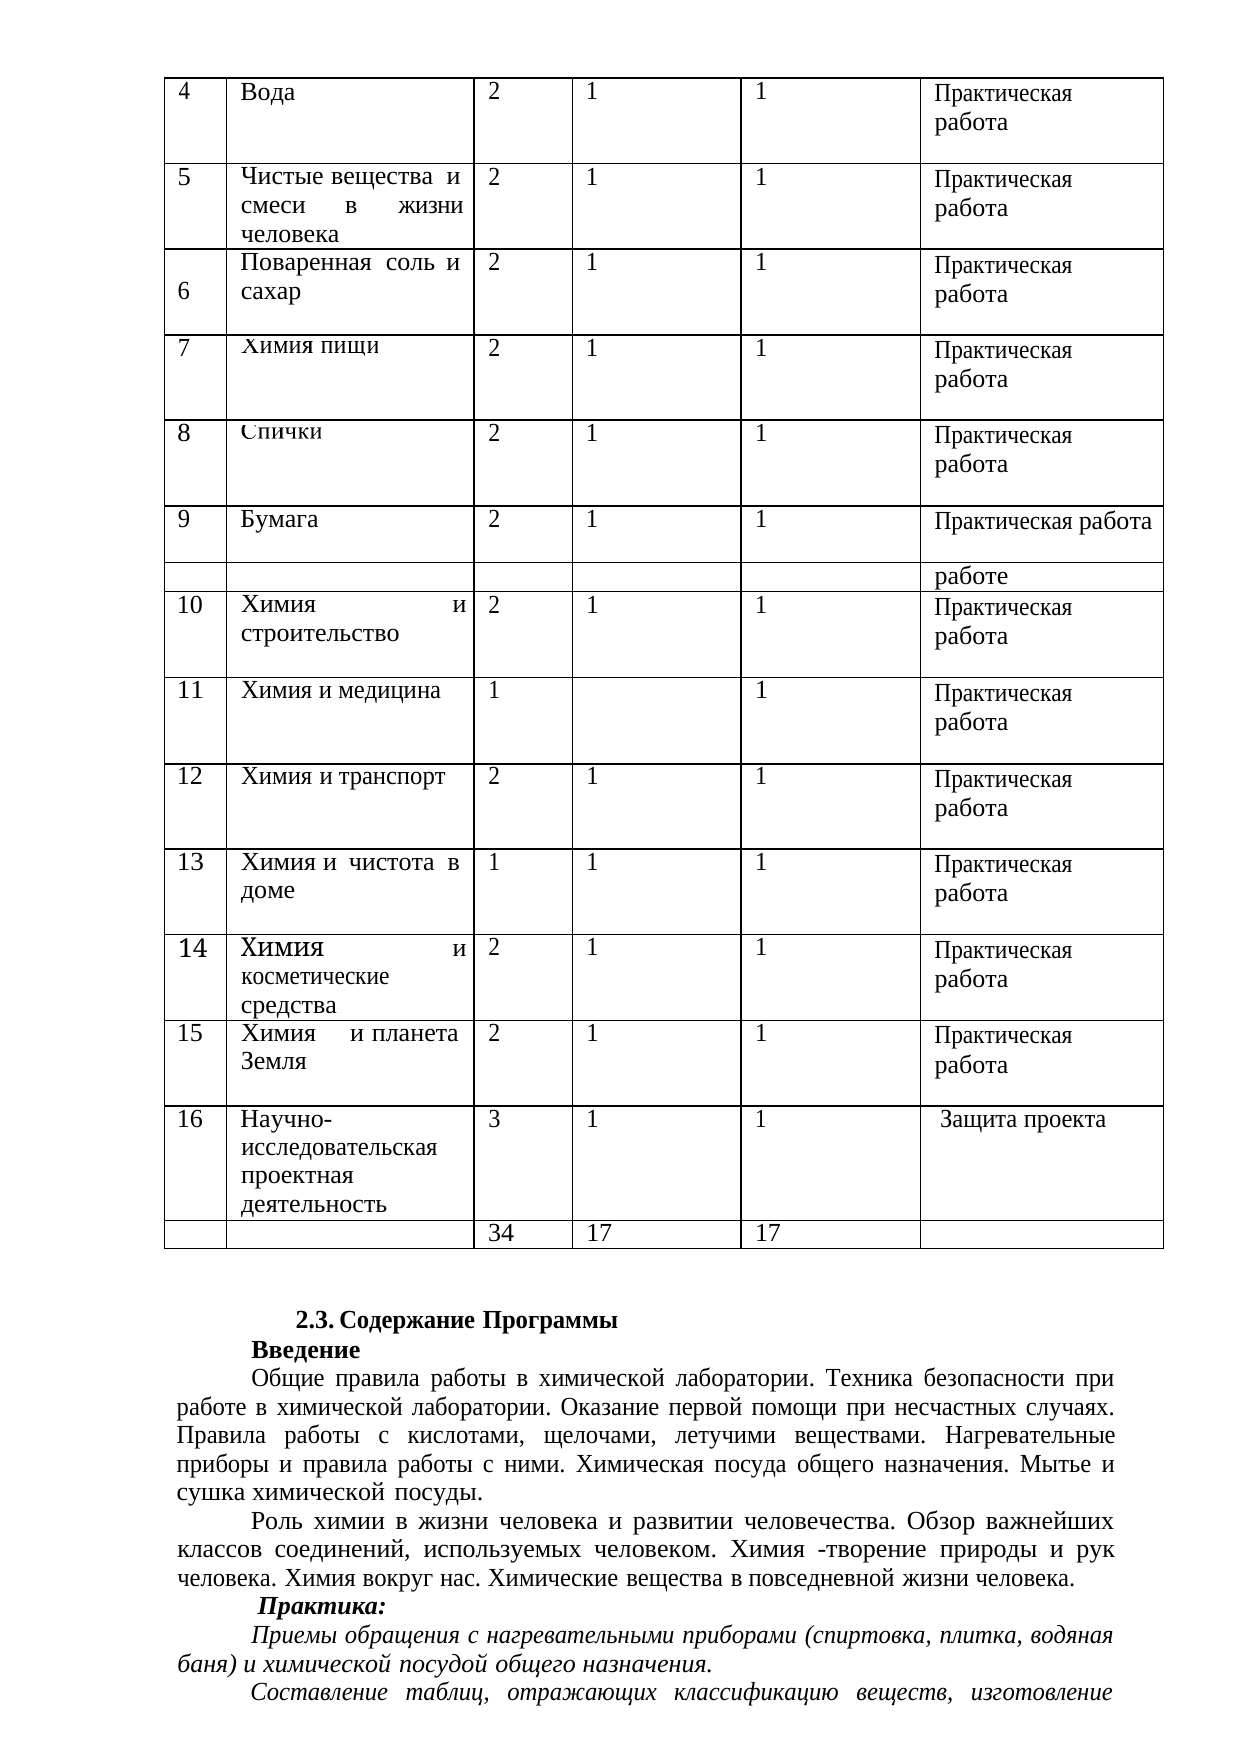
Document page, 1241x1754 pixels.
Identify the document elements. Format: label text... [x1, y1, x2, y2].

table_cell Практическая работа [921, 850, 1163, 934]
table_cell 5 [165, 164, 226, 248]
table_cell 13 [165, 850, 226, 934]
table_cell [227, 421, 473, 505]
table_cell 1 [573, 1021, 740, 1105]
table_cell 1 [742, 336, 920, 419]
table_cell Практическая работа [921, 250, 1163, 334]
table_cell Химия и строительство [227, 592, 473, 676]
table_cell Химия и косметические средства [227, 935, 473, 1019]
table_cell Бумага [227, 507, 473, 562]
table_cell 1 [573, 79, 740, 162]
table_cell 1 [742, 164, 920, 248]
table_cell [227, 1221, 473, 1248]
table_cell 15 [165, 1021, 226, 1105]
table_cell 1 [573, 336, 740, 419]
table_cell 6 [165, 250, 226, 334]
table_cell 1 [573, 421, 740, 505]
table_cell 1 [742, 250, 920, 334]
table_cell [573, 563, 740, 591]
table_cell 1 [742, 79, 920, 162]
table_cell Чистые вещества и смеси в жизни человека [227, 164, 473, 248]
table_cell Химия и планета Земля [227, 1021, 473, 1105]
table_cell Практическая работа [921, 592, 1163, 676]
table_cell 1 [742, 678, 920, 763]
text Приемы обращения с нагревательными приборами (спиртовка, плитка, водяная баня) и химической посудой общего назначения. [177, 1621, 1115, 1678]
table_cell 17 [742, 1221, 920, 1248]
table_cell Практическая работа [921, 164, 1163, 248]
table_cell [921, 1221, 1163, 1248]
table_cell 2 [475, 250, 572, 334]
text Роль химии в жизни человека и развитии человечества. Обзор важнейших классов соединений, используемых человеком. Химия -творение природы и рук человека. Химия вокруг нас. Химические вещества в повседневной жизни человека. [177, 1506, 1115, 1592]
table_cell 1 [475, 678, 572, 763]
picture [241, 425, 322, 439]
table_cell 34 [475, 1221, 572, 1248]
text Общие правила работы в химической лаборатории. Техника безопасности при работе в химической лаборатории. Оказание первой помощи при несчастных случаях. Правила работы с кислотами, щелочами, летучими веществами. Нагревательные приборы и правила работы с ними. Химическая посуда общего назначения. Мытье и сушка химической посуды. [176, 1364, 1116, 1506]
table_cell 2 [475, 507, 572, 562]
table_cell 1 [742, 1107, 920, 1220]
table_cell 2 [475, 592, 572, 676]
table_cell 3 [475, 1107, 572, 1220]
table_cell Химия и чистота в доме [227, 850, 473, 934]
table_cell Практическая работа [921, 935, 1163, 1019]
table_cell 1 [573, 592, 740, 676]
table_cell Практическая работа [921, 765, 1163, 848]
table_cell 2 [475, 164, 572, 248]
table_cell 11 [165, 678, 226, 763]
table_cell 4 [165, 79, 226, 162]
table_cell 1 [742, 1021, 920, 1105]
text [177, 1678, 1112, 1707]
subtitle Содержание Программы Введение [251, 1305, 618, 1364]
table_cell 16 [165, 1107, 226, 1220]
table_cell Поваренная соль и caxap [227, 250, 473, 334]
table_cell 1 [573, 765, 740, 848]
table_cell 1 [573, 250, 740, 334]
table_cell Практическая работа [921, 79, 1163, 162]
table_cell 8 [165, 421, 226, 505]
table_cell 1 [573, 164, 740, 248]
table_cell Вода [227, 79, 473, 162]
table_cell [165, 563, 226, 591]
table_cell Научно- исследовательская проектная деятельность [227, 1107, 473, 1220]
subtitle Практика: [257, 1592, 1176, 1621]
table_cell [165, 1221, 226, 1248]
table_cell 1 [573, 507, 740, 562]
table_cell 2 [475, 79, 572, 162]
picture [241, 339, 378, 356]
table_cell [227, 563, 473, 591]
table_cell 1 [742, 935, 920, 1019]
table_cell Практическая работа [921, 507, 1163, 562]
table_cell Практическая работа [921, 1021, 1163, 1105]
table_cell 2 [475, 935, 572, 1019]
table_cell Практическая работа [921, 678, 1163, 763]
table_cell 14 [165, 935, 226, 1019]
table_cell Химия и транспорт [227, 765, 473, 848]
table_cell Практическая работа [921, 336, 1163, 419]
table_cell 1 [573, 1107, 740, 1220]
table_cell 9 [165, 507, 226, 562]
table_cell [227, 336, 473, 419]
table_cell 1 [573, 850, 740, 934]
table_cell 2 [475, 1021, 572, 1105]
table_cell 1 [742, 421, 920, 505]
table_cell 1 [573, 935, 740, 1019]
table_cell 1 [742, 592, 920, 676]
table_cell 1 [742, 507, 920, 562]
table_cell [742, 563, 920, 591]
table_cell 2 [475, 765, 572, 848]
table_cell 17 [573, 1221, 740, 1248]
table_cell 12 [165, 765, 226, 848]
table_cell Химия и медицина [227, 678, 473, 763]
table_cell работе [921, 563, 1163, 591]
table_cell [475, 563, 572, 591]
table_cell 2 [475, 421, 572, 505]
table_cell 2 [475, 336, 572, 419]
table_cell Практическая работа [921, 421, 1163, 505]
table_cell 1 [475, 850, 572, 934]
table_cell 1 [742, 850, 920, 934]
table_cell [573, 678, 740, 763]
table_cell 1 [742, 765, 920, 848]
table_cell 10 [165, 592, 226, 676]
table_cell Защита проекта [921, 1107, 1163, 1220]
table_cell 7 [165, 336, 226, 419]
